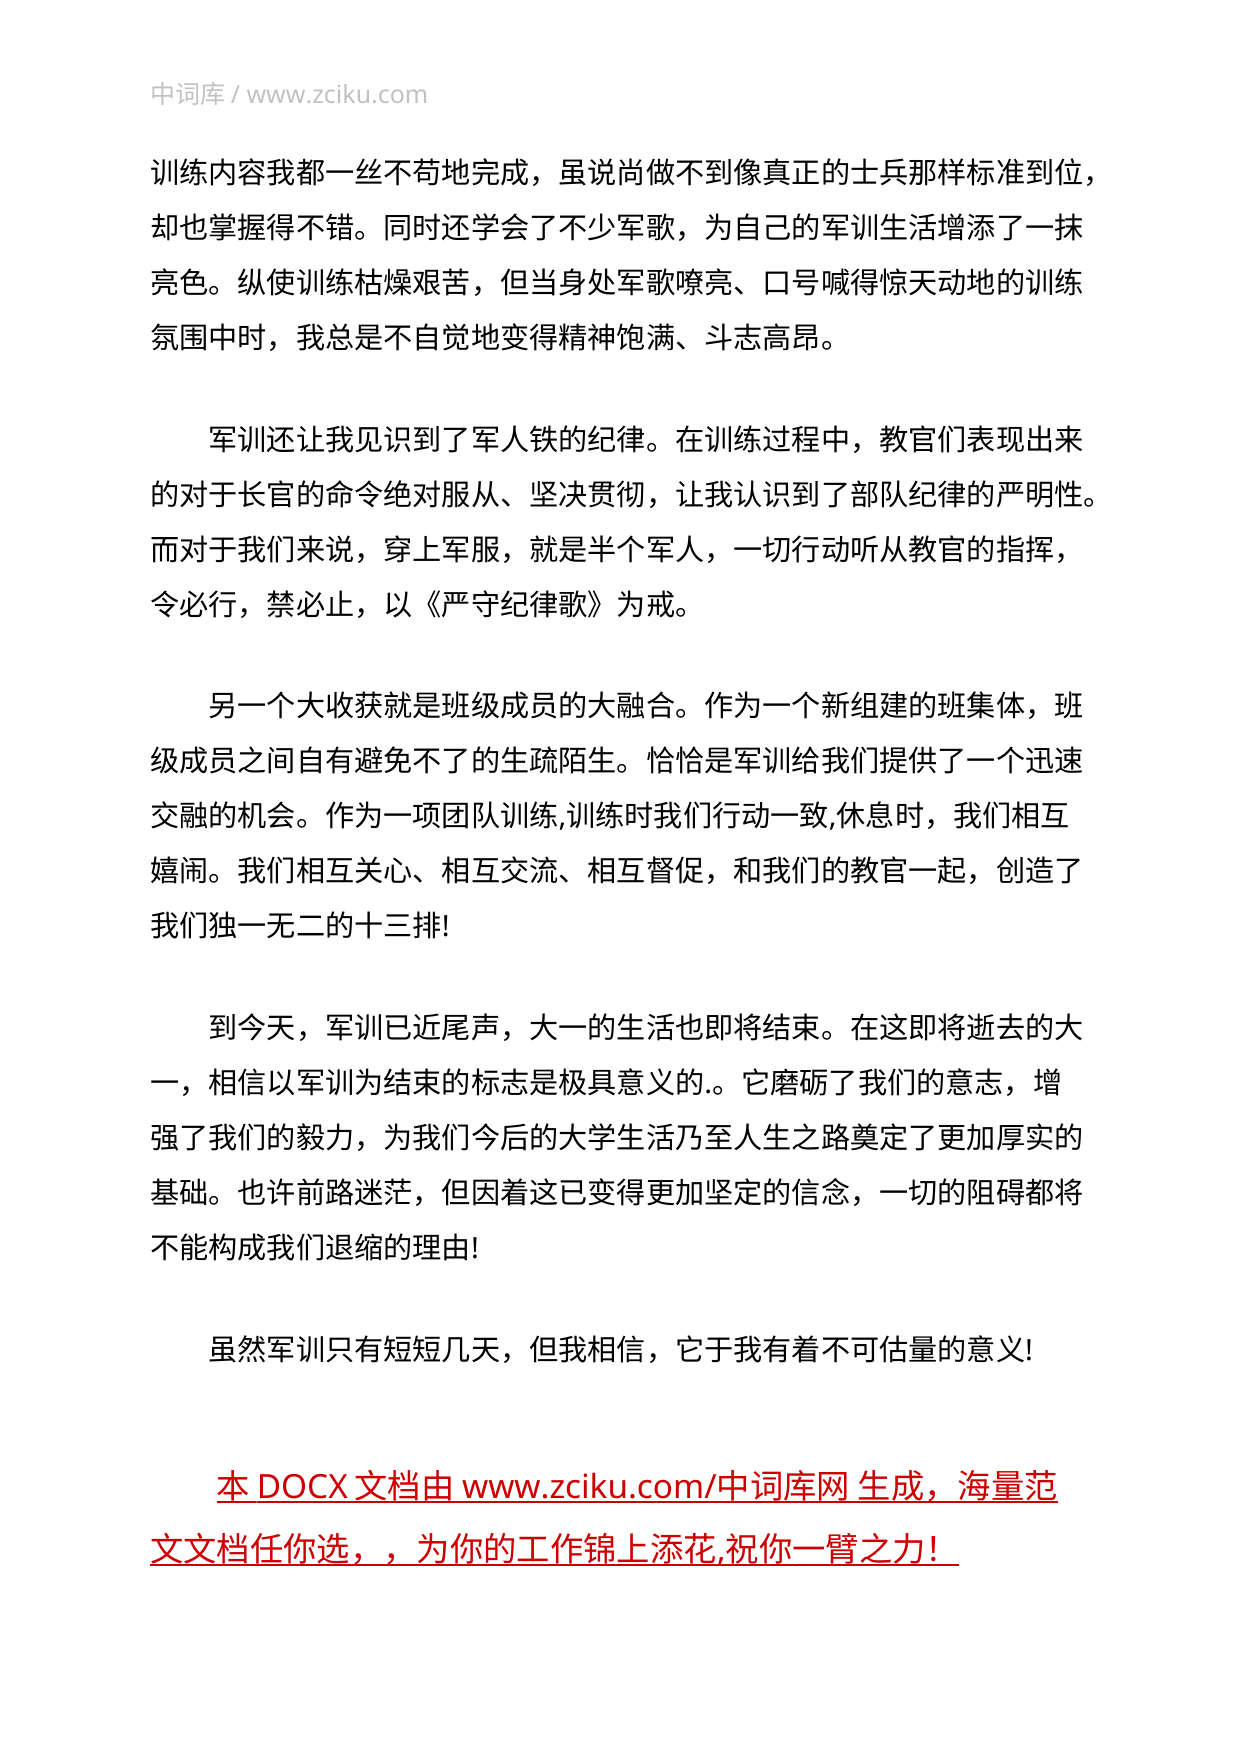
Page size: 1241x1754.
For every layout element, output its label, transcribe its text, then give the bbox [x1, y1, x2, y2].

text 到今天，军训已近尾声，大一的生活也即将结束。在这即将逝去的大一，相信以军训为结束的标志是极具意义的.。它磨砺了我们的意志，增强了我们的毅力，为我们今后的大学生活乃至人生之路奠定了更加厚实的基础。也许前路迷茫，但因着这已变得更加坚定的信念，一切的阻碍都将不能构成我们退缩的理由! [150, 1004, 1090, 1267]
text 本DOCX文档由 www.zciku.com/中词库网 生成，海量范文文档任你选，，为你的工作锦上添花,祝你一臂之力！ [150, 1459, 1090, 1571]
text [150, 150, 1090, 357]
text 另一个大收获就是班级成员的大融合。作为一个新组建的班集体，班级成员之间自有避免不了的生疏陌生。恰恰是军训给我们提供了一个迅速交融的机会。作为一项团队训练,训练时我们行动一致,休息时，我们相互嬉闹。我们相互关心、相互交流、相互督促，和我们的教官一起，创造了我们独一无二的十三排! [150, 683, 1090, 945]
text 军训还让我见识到了军人铁的纪律。在训练过程中，教官们表现出来的对于长官的命令绝对服从、坚决贯彻，让我认识到了部队纪律的严明性。而对于我们来说，穿上军服，就是半个军人，一切行动听从教官的指挥，令必行，禁必止，以《严守纪律歌》为戒。 [150, 416, 1090, 623]
text 虽然军训只有短短几天，但我相信，它于我有着不可估量的意义! [150, 1326, 1090, 1369]
